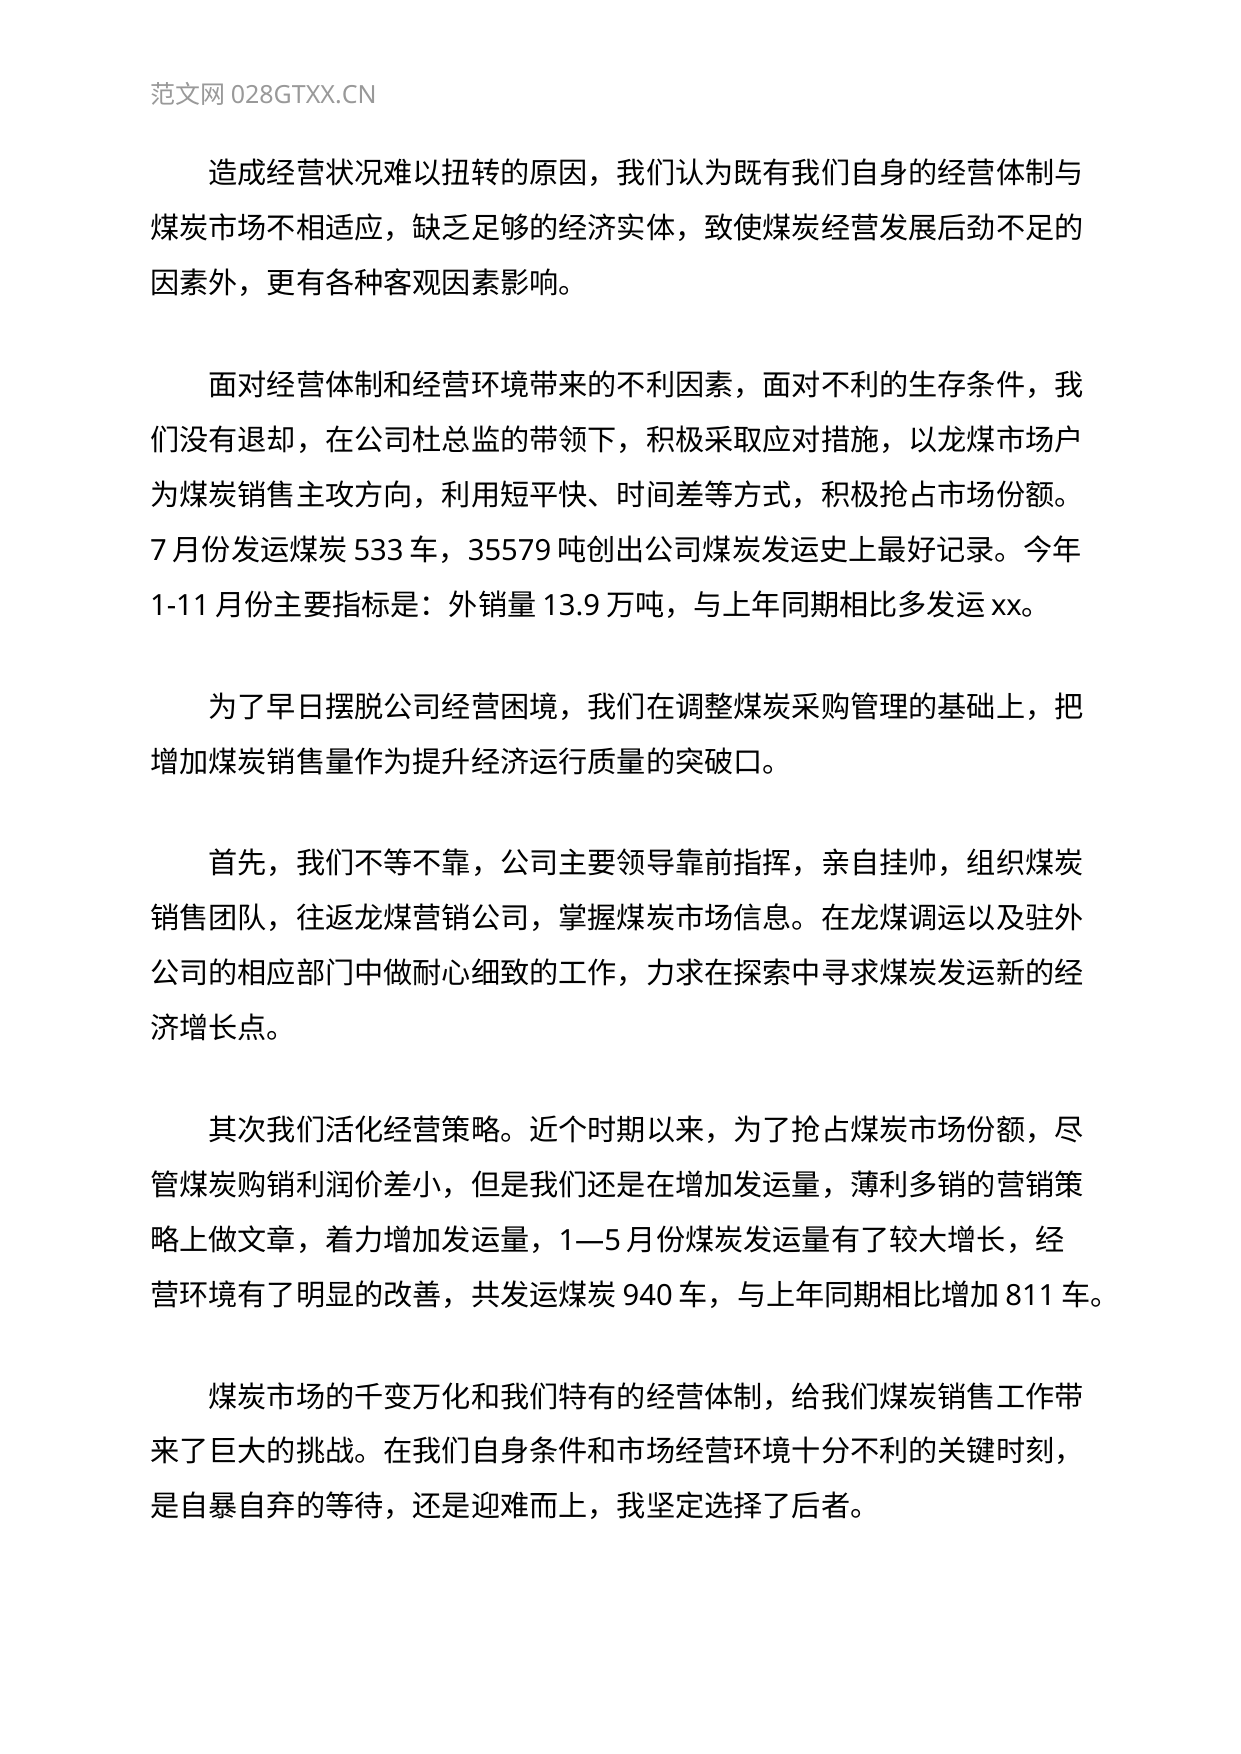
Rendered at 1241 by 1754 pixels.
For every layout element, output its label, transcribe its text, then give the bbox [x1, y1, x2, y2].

text 首先，我们不等不靠，公司主要领导靠前指挥，亲自挂帅，组织煤炭销售团队，往返龙煤营销公司，掌握煤炭市场信息。在龙煤调运以及驻外公司的相应部门中做耐心细致的工作，力求在探索中寻求煤炭发运新的经济增长点。 [150, 840, 1090, 1047]
text 面对经营体制和经营环境带来的不利因素，面对不利的生存条件，我们没有退却，在公司杜总监的带领下，积极采取应对措施，以龙煤市场户为煤炭销售主攻方向，利用短平快、时间差等方式，积极抢占市场份额。7月份发运煤炭533车，35579吨创出公司煤炭发运史上最好记录。今年1-11月份主要指标是：外销量13.9万吨，与上年同期相比多发运xx。 [150, 362, 1090, 624]
text 为了早日摆脱公司经营困境，我们在调整煤炭采购管理的基础上，把增加煤炭销售量作为提升经济运行质量的突破口。 [150, 683, 1090, 780]
text 煤炭市场的千变万化和我们特有的经营体制，给我们煤炭销售工作带来了巨大的挑战。在我们自身条件和市场经营环境十分不利的关键时刻，是自暴自弃的等待，还是迎难而上，我坚定选择了后者。 [150, 1373, 1090, 1525]
text 其次我们活化经营策略。近个时期以来，为了抢占煤炭市场份额，尽管煤炭购销利润价差小，但是我们还是在增加发运量，薄利多销的营销策略上做文章，着力增加发运量，1—5月份煤炭发运量有了较大增长，经营环境有了明显的改善，共发运煤炭940车，与上年同期相比增加811车。 [150, 1106, 1090, 1313]
text 造成经营状况难以扭转的原因，我们认为既有我们自身的经营体制与煤炭市场不相适应，缺乏足够的经济实体，致使煤炭经营发展后劲不足的因素外，更有各种客观因素影响。 [150, 150, 1090, 302]
